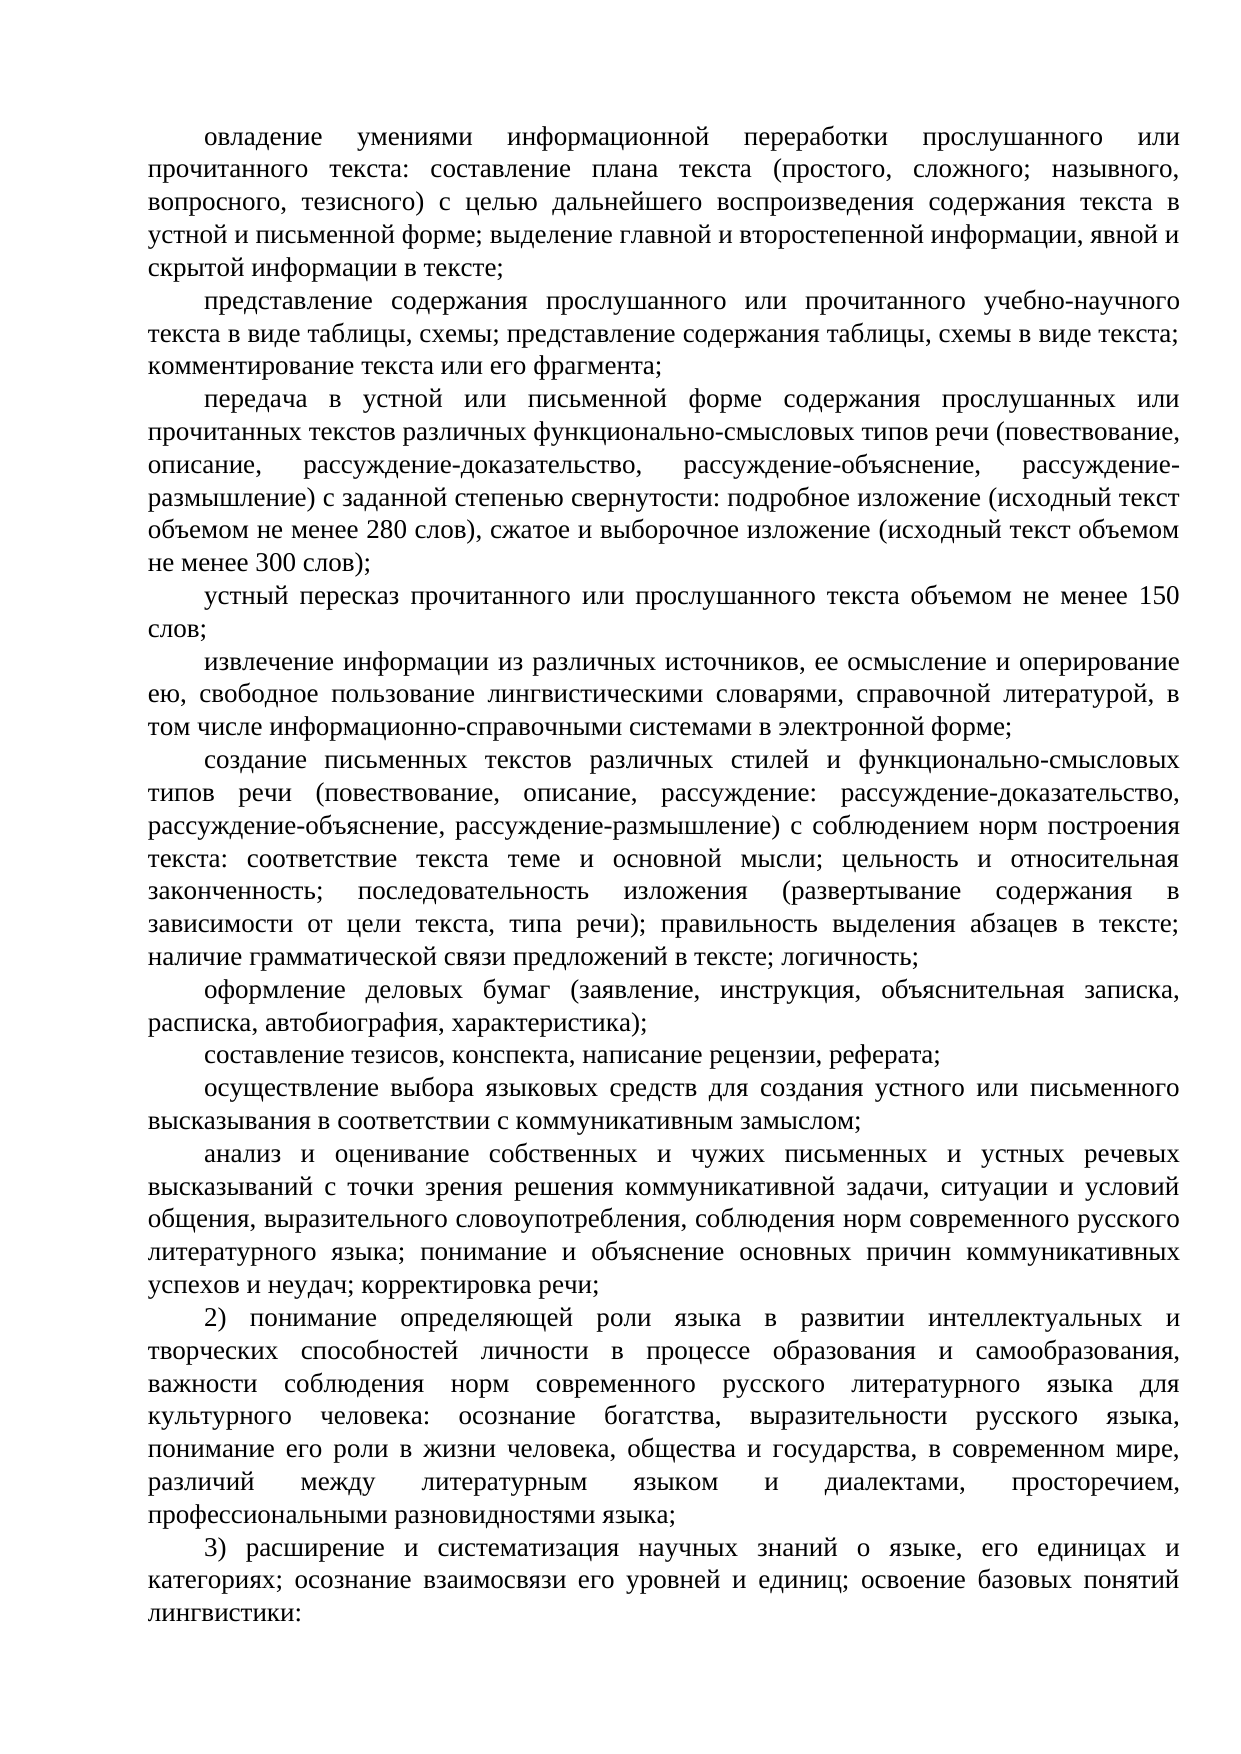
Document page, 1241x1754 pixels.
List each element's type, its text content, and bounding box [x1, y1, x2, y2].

text осуществление выбора языковых средств для создания устного или письменного высказывания в соответствии с коммуникативным замыслом; [148, 1070, 1181, 1135]
text овладение умениями информационной переработки прослушанного или прочитанного текста: составление плана текста (простого, сложного; назывного, вопросного, тезисного) с целью дальнейшего воспроизведения содержания текста в устной и письменной форме; выделение главной и второстепенной информации, явной и скрытой информации в тексте; [148, 118, 1181, 282]
text передача в устной или письменной форме содержания прослушанных или прочитанных текстов различных функционально-смысловых типов речи (повествование, описание, рассуждение-доказательство, рассуждение-объяснение, рассуждение-размышление) с заданной степенью свернутости: подробное изложение (исходный текст объемом не менее 280 слов), сжатое и выборочное изложение (исходный текст объемом не менее 300 слов); [148, 381, 1181, 577]
text 3) расширение и систематизация научных знаний о языке, его единицах и категориях; осознание взаимосвязи его уровней и единиц; освоение базовых понятий лингвистики: [148, 1529, 1181, 1627]
text создание письменных текстов различных стилей и функционально-смысловых типов речи (повествование, описание, рассуждение: рассуждение-доказательство, рассуждение-объяснение, рассуждение-размышление) с соблюдением норм построения текста: соответствие текста теме и основной мысли; цельность и относительная законченность; последовательность изложения (развертывание содержания в зависимости от цели текста, типа речи); правильность выделения абзацев в тексте; наличие грамматической связи предложений в тексте; логичность; [148, 742, 1181, 971]
text составление тезисов, конспекта, написание рецензии, реферата; [148, 1037, 1181, 1070]
text оформление деловых бумаг (заявление, инструкция, объяснительная записка, расписка, автобиография, характеристика); [148, 971, 1181, 1037]
text представление содержания прослушанного или прочитанного учебно-научного текста в виде таблицы, схемы; представление содержания таблицы, схемы в виде текста; комментирование текста или его фрагмента; [148, 282, 1181, 381]
text извлечение информации из различных источников, ее осмысление и оперирование ею, свободное пользование лингвистическими словарями, справочной литературой, в том числе информационно-справочными системами в электронной форме; [148, 643, 1181, 742]
text 2) понимание определяющей роли языка в развитии интеллектуальных и творческих способностей личности в процессе образования и самообразования, важности соблюдения норм современного русского литературного языка для культурного человека: осознание богатства, выразительности русского языка, понимание его роли в жизни человека, общества и государства, в современном мире, различий между литературным языком и диалектами, просторечием, профессиональными разновидностями языка; [148, 1299, 1181, 1529]
text устный пересказ прочитанного или прослушанного текста объемом не менее 150 слов; [148, 577, 1181, 643]
text анализ и оценивание собственных и чужих письменных и устных речевых высказываний с точки зрения решения коммуникативной задачи, ситуации и условий общения, выразительного словоупотребления, соблюдения норм современного русского литературного языка; понимание и объяснение основных причин коммуникативных успехов и неудач; корректировка речи; [148, 1135, 1181, 1299]
